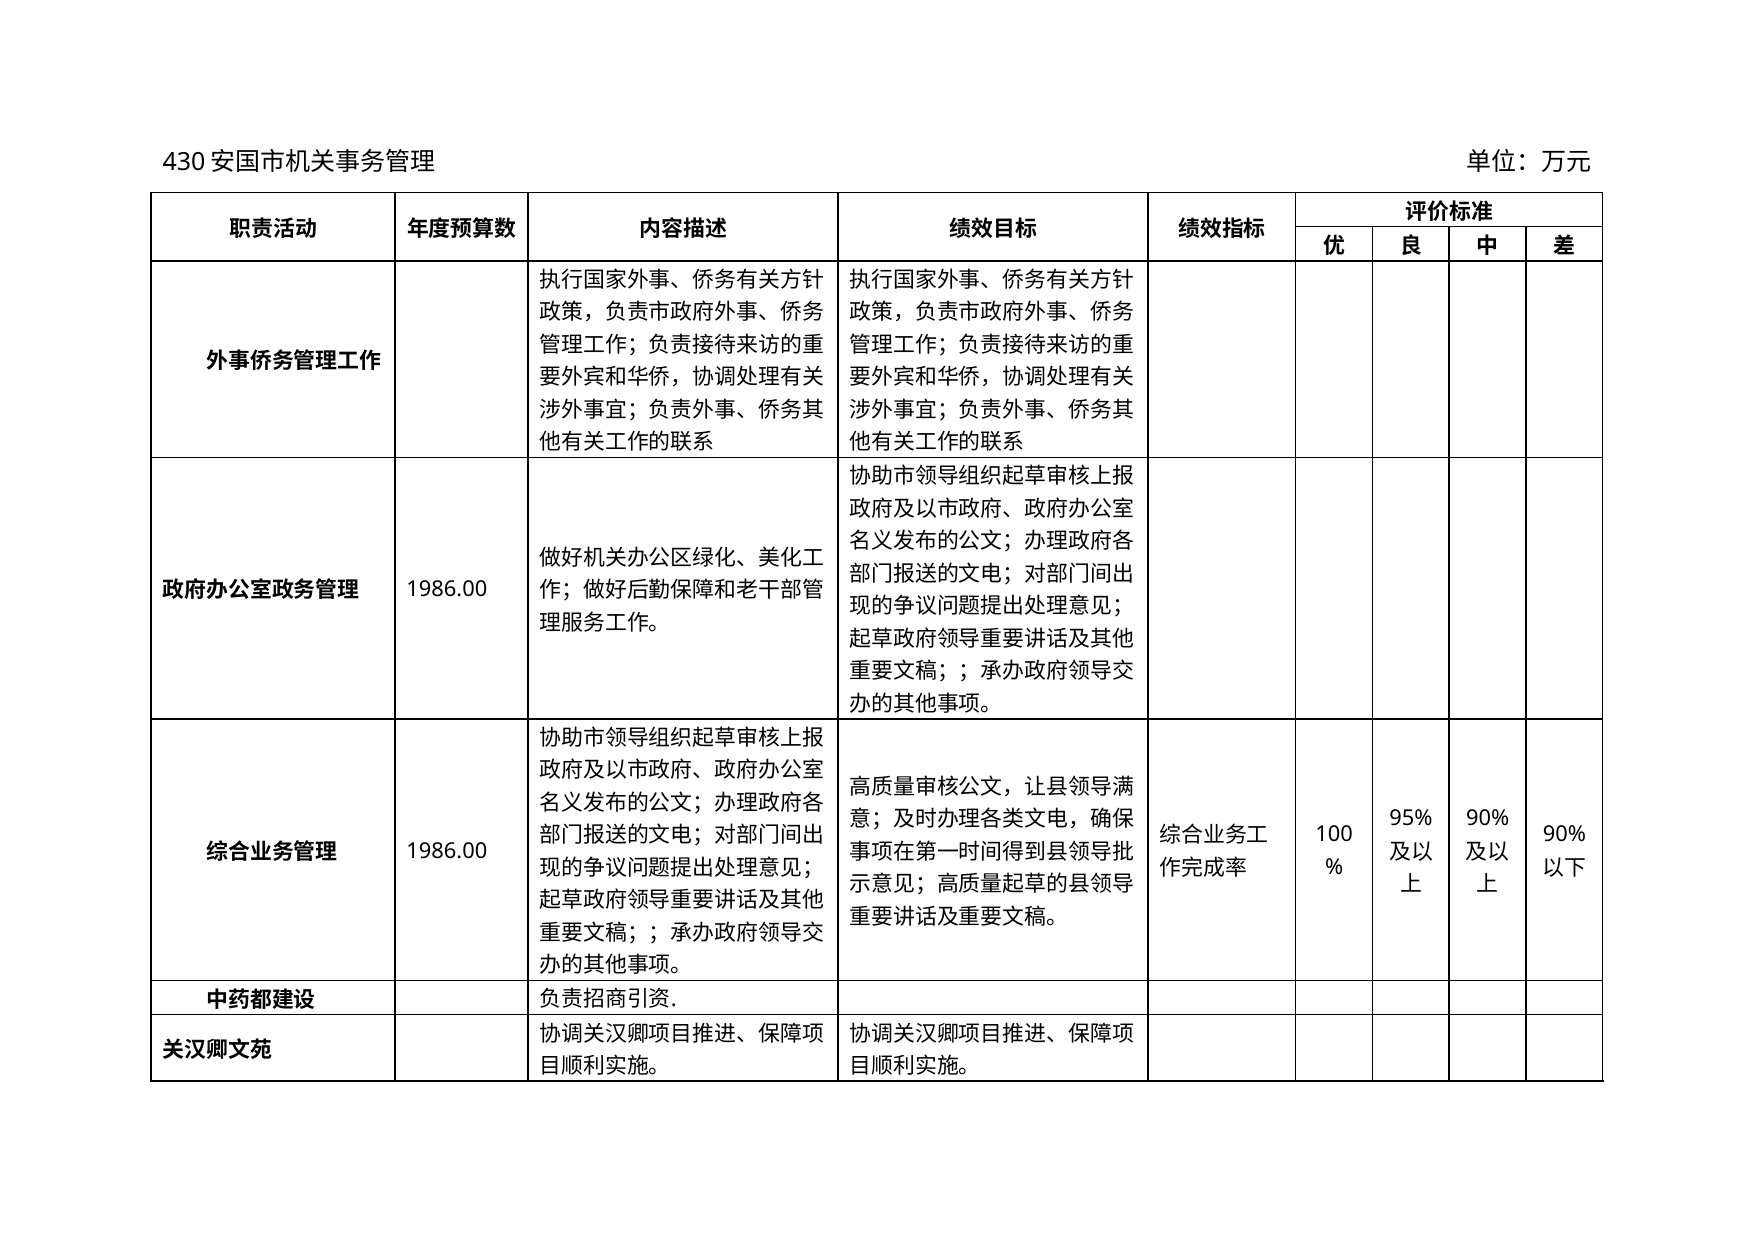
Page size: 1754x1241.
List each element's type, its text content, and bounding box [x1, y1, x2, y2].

table_cell 90%及以上 [1450, 720, 1525, 979]
table_cell 良 [1373, 227, 1448, 260]
table_cell [1527, 981, 1602, 1014]
table_cell [1527, 458, 1602, 718]
table_cell 绩效目标 [839, 193, 1147, 260]
table_cell 协助市领导组织起草审核上报政府及以市政府、政府办公室名义发布的公文；办理政府各部门报送的文电；对部门间出现的争议问题提出处理意见；起草政府领导重要讲话及其他重要文稿；；承办政府领导交办的其他事项。 [839, 458, 1147, 718]
table_cell [1373, 1015, 1448, 1080]
table_cell [1149, 981, 1295, 1014]
table_cell 优 [1296, 227, 1372, 260]
table_cell 职责活动 [152, 193, 394, 260]
table_cell 1986.00 [396, 720, 527, 979]
table_cell 1986.00 [396, 458, 527, 718]
table_cell 执行国家外事、侨务有关方针政策，负责市政府外事、侨务管理工作；负责接待来访的重要外宾和华侨，协调处理有关涉外事宜；负责外事、侨务其他有关工作的联系 [529, 262, 837, 456]
table_cell [1373, 981, 1448, 1014]
table_cell 90%以下 [1527, 720, 1602, 979]
table_cell [839, 981, 1147, 1014]
table_cell [1527, 262, 1602, 456]
table_cell [1450, 1015, 1525, 1080]
table_cell [1149, 1015, 1295, 1080]
table_cell [1373, 458, 1448, 718]
table_cell [1296, 981, 1372, 1014]
table_cell 做好机关办公区绿化、美化工作；做好后勤保障和老干部管理服务工作。 [529, 458, 837, 718]
table_cell 中 [1450, 227, 1525, 260]
table_cell [396, 1015, 527, 1080]
table_cell [1149, 458, 1295, 718]
table_cell [396, 981, 527, 1014]
table_cell 评价标准 [1296, 193, 1602, 226]
table_cell 协调关汉卿项目推进、保障项目顺利实施。 [839, 1015, 1147, 1080]
table_cell 95%及以上 [1373, 720, 1448, 979]
table_cell 综合业务工作完成率 [1149, 720, 1295, 979]
table_cell [396, 262, 527, 456]
table_cell 外事侨务管理工作 [152, 262, 394, 456]
table_cell 100% [1296, 720, 1372, 979]
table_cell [839, 262, 1147, 456]
table_cell [1373, 262, 1448, 456]
table_cell 绩效指标 [1149, 193, 1295, 260]
table_cell [1296, 262, 1372, 456]
table_cell [1450, 262, 1525, 456]
table_cell 差 [1527, 227, 1602, 260]
table_cell [1450, 458, 1525, 718]
table_cell [1296, 458, 1372, 718]
table_cell 关汉卿文苑 [152, 1015, 394, 1080]
table_cell 协调关汉卿项目推进、保障项目顺利实施。 [529, 1015, 837, 1080]
table_cell 政府办公室政务管理 [152, 458, 394, 718]
table_cell 协助市领导组织起草审核上报政府及以市政府、政府办公室名义发布的公文；办理政府各部门报送的文电；对部门间出现的争议问题提出处理意见；起草政府领导重要讲话及其他重要文稿；；承办政府领导交办的其他事项。 [529, 720, 837, 979]
table_cell [1527, 1015, 1602, 1080]
table_cell 中药都建设 [152, 981, 394, 1014]
table_cell 内容描述 [529, 193, 837, 260]
table_header 单位：万元 [1296, 127, 1602, 192]
table_cell 负责招商引资. [529, 981, 837, 1014]
table_cell 高质量审核公文，让县领导满意；及时办理各类文电，确保事项在第一时间得到县领导批示意见；高质量起草的县领导重要讲话及重要文稿。 [839, 720, 1147, 979]
table_cell 综合业务管理 [152, 720, 394, 979]
table_cell [1450, 981, 1525, 1014]
table_cell [1149, 262, 1295, 456]
table_header 430安国市机关事务管理 [152, 127, 1295, 192]
table_cell 年度预算数 [396, 193, 527, 260]
table_cell [1296, 1015, 1372, 1080]
